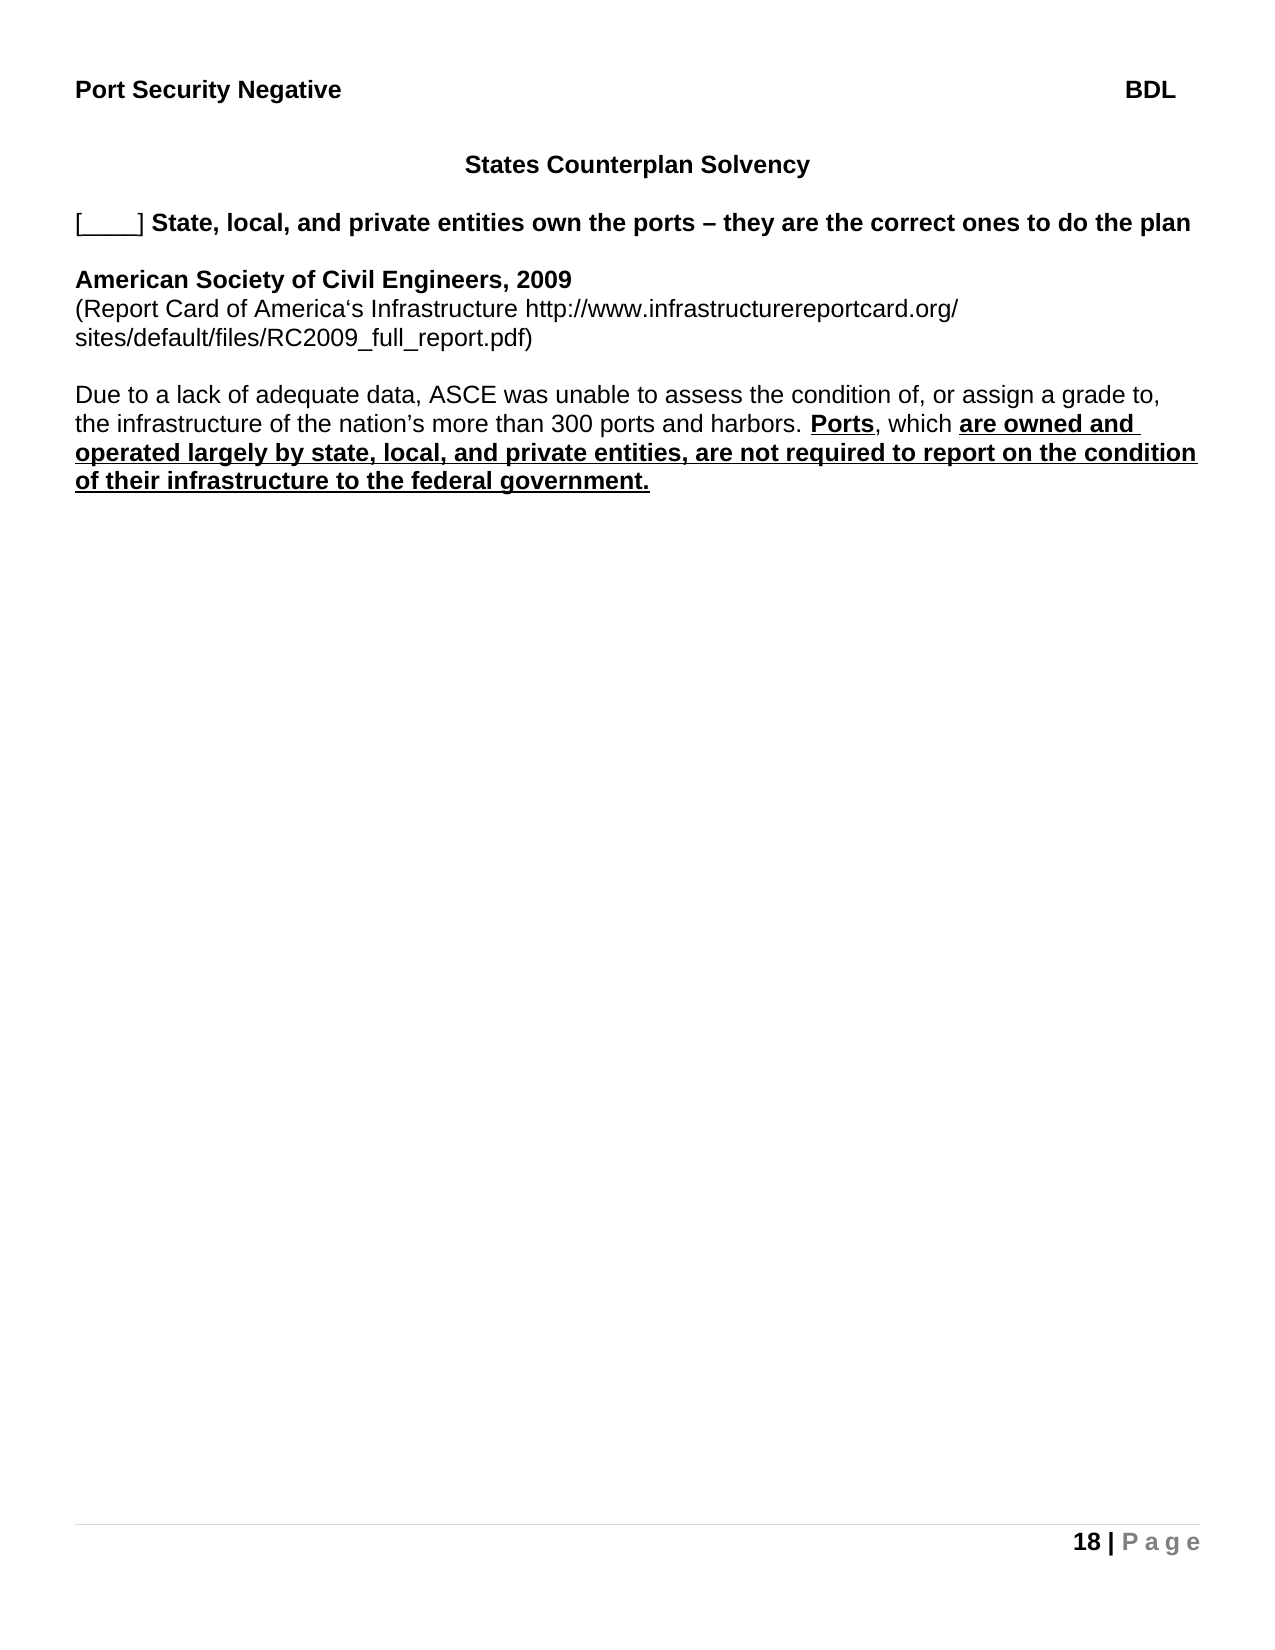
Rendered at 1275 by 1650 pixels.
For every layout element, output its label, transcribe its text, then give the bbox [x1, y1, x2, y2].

text Due to a lack of adequate data, ASCE was unable to assess the condition of, or assign a grade to, the infrastructure of the nation’s more than 300 ports and harbors. Ports, which are owned and operated largely by state, local, and private entities, are not required to report on the condition of their infrastructure to the federal government. [75, 380, 1200, 495]
text (Report Card of America‘s Infrastructure http://www.infrastructurereportcard.org/ sites/default/files/RC2009_full_report.pdf) [75, 294, 1200, 351]
subtitle States Counterplan Solvency [75, 150, 1200, 179]
text [____] State, local, and private entities own the ports – they are the correct ones to do the plan [75, 207, 1200, 236]
text American Society of Civil Engineers, 2009 [75, 265, 1200, 294]
